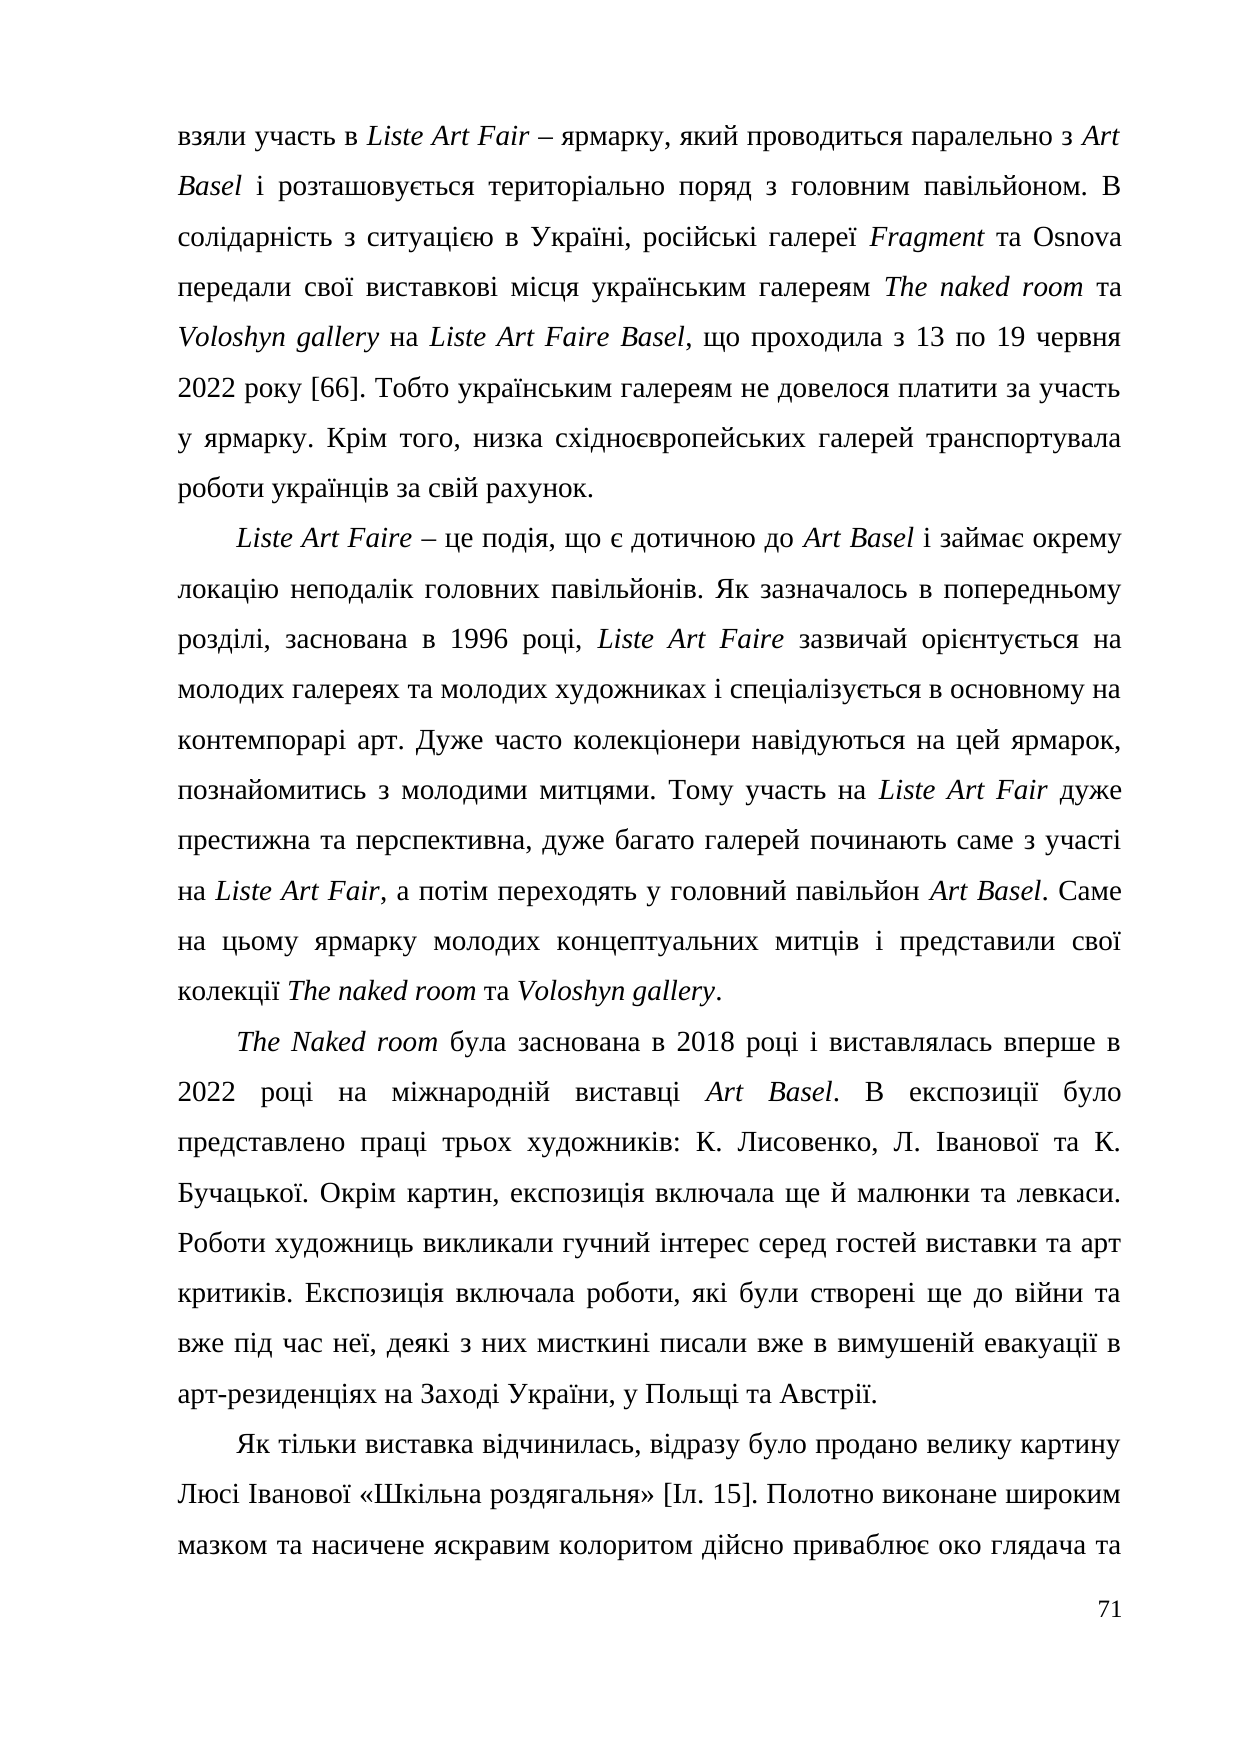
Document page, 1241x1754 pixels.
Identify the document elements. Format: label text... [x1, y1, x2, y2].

text Liste Art Faire – це подія, що є дотичною до Art Basel і займає окрему локацію неподалік головних павільйонів. Як зазначалось в попередньому розділі, заснована в 1996 році, Liste Art Faire зазвичай орієнтується на молодих галереях та молодих художниках і спеціалізується в основному на контемпорарі арт. Дуже часто колекціонери навідуються на цей ярмарок, познайомитись з молодими митцями. Тому участь на Liste Art Fair дуже престижна та перспективна, дуже багато галерей починають саме з участі на Liste Art Fair, а потім переходять у головний павільйон Art Basel. Саме на цьому ярмарку молодих концептуальних митців і представили свої колекції The naked room та Voloshyn gallery. [177, 521, 1122, 1007]
text The Naked room була заснована в 2018 році і виставлялась вперше в 2022 році на міжнародній виставці Art Basel. В експозиції було представлено праці трьох художників: К. Лисовенко, Л. Іванової та К. Бучацької. Окрім картин, експозиція включала ще й малюнки та левкаси. Роботи художниць викликали гучний інтерес серед гостей виставки та арт критиків. Експозиція включала роботи, які були створені ще до війни та вже під час неї, деякі з них мисткині писали вже в вимушеній евакуації в арт-резиденціях на Заході України, у Польщі та Австрії. [177, 1024, 1122, 1409]
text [177, 1426, 1122, 1560]
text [177, 118, 1122, 504]
